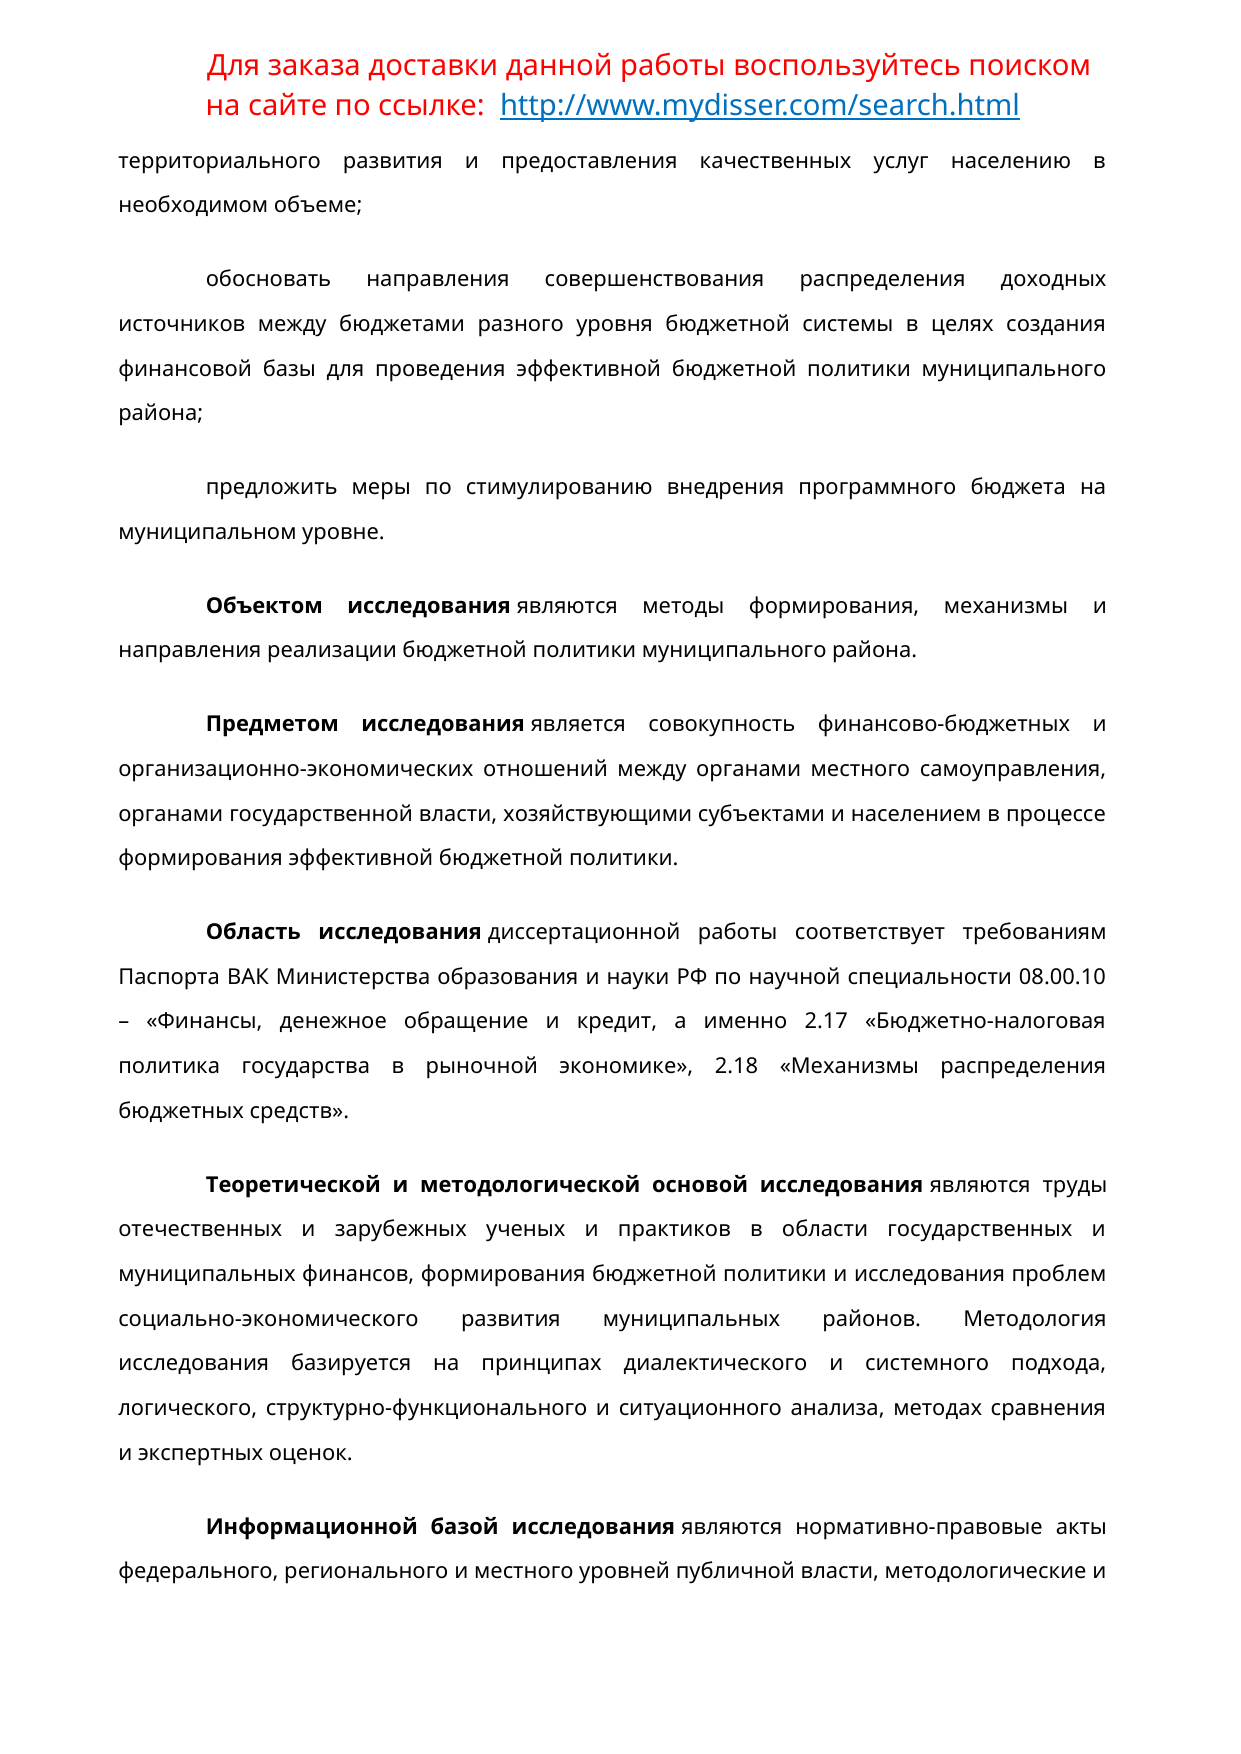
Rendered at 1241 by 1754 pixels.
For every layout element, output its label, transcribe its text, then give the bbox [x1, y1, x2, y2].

text обосновать направления совершенствования распределения доходных источников между бюджетами разного уровня бюджетной системы в целях создания финансовой базы для проведения эффективной бюджетной политики муниципального района; [118, 263, 1107, 427]
text Теоретической и методологической основой исследования являются труды отечественных и зарубежных ученых и практиков в области государственных и муниципальных финансов, формирования бюджетной политики и исследования проблем социально-экономического развития муниципальных районов. Методология исследования базируется на принципах диалектического и системного подхода, логического, структурно-функционального и ситуационного анализа, методах сравнения и экспертных оценок. [118, 1169, 1107, 1467]
text Объектом исследования являются методы формирования, механизмы и направления реализации бюджетной политики муниципального района. [118, 589, 1107, 664]
text Область исследования диссертационной работы соответствует требованиям Паспорта ВАК Министерства образования и науки РФ по научной специальности 08.00.10 – «Финансы, денежное обращение и кредит, а именно 2.17 «Бюджетно-налоговая политика государства в рыночной экономике», 2.18 «Механизмы распределения бюджетных средств». [118, 916, 1107, 1124]
text предложить меры по стимулированию внедрения программного бюджета на муниципальном уровне. [118, 471, 1107, 546]
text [118, 144, 1107, 219]
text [118, 1511, 1107, 1585]
text Предметом исследования является совокупность финансово-бюджетных и организационно-экономических отношений между органами местного самоуправления, органами государственной власти, хозяйствующими субъектами и населением в процессе формирования эффективной бюджетной политики. [118, 708, 1107, 872]
